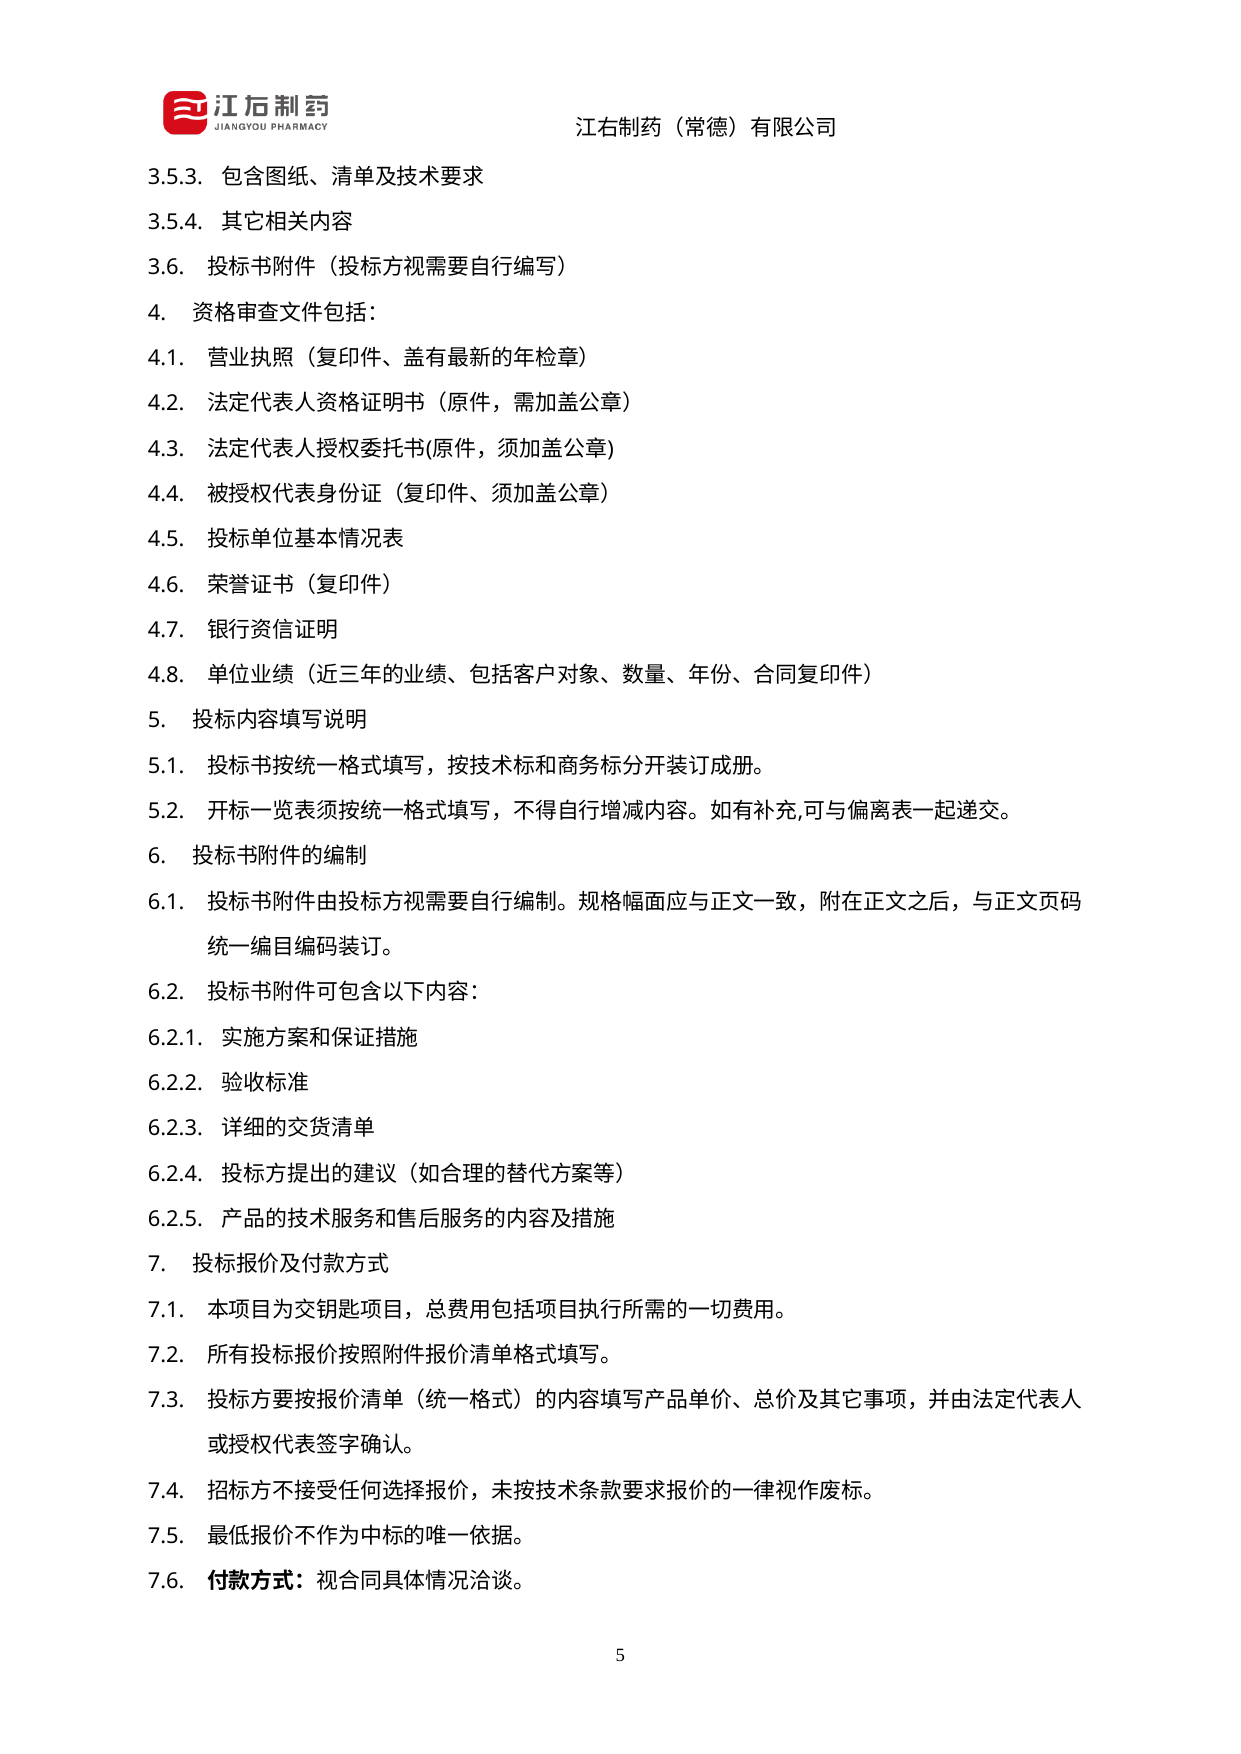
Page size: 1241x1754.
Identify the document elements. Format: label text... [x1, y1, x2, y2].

list 投标报价及付款方式 [148, 1239, 1092, 1285]
list 投标书附件由投标方视需要自行编制。规格幅面应与正文一致，附在正文之后，与正文页码统一编目编码装订。 [148, 877, 1092, 968]
list 其它相关内容 [148, 197, 1092, 243]
list 法定代表人授权委托书(原件，须加盖公章) [148, 424, 1092, 469]
list 单位业绩（近三年的业绩、包括客户对象、数量、年份、合同复印件） [148, 650, 1092, 696]
list 包含图纸、清单及技术要求 [148, 152, 1092, 197]
list 付款方式：视合同具体情况洽谈。 [148, 1557, 1092, 1602]
list 投标书附件可包含以下内容： [148, 968, 1092, 1013]
list 实施方案和保证措施 [148, 1013, 1092, 1058]
list 详细的交货清单 [148, 1103, 1092, 1149]
list 最低报价不作为中标的唯一依据。 [148, 1511, 1092, 1557]
list 投标书按统一格式填写，按技术标和商务标分开装订成册。 [148, 741, 1092, 786]
list 投标单位基本情况表 [148, 514, 1092, 560]
list 本项目为交钥匙项目，总费用包括项目执行所需的一切费用。 [148, 1285, 1092, 1330]
list 投标方提出的建议（如合理的替代方案等） [148, 1149, 1092, 1194]
list 验收标准 [148, 1058, 1092, 1103]
list 投标方要按报价清单（统一格式）的内容填写产品单价、总价及其它事项，并由法定代表人或授权代表签字确认。 [148, 1375, 1092, 1466]
picture [147, 88, 341, 136]
list 开标一览表须按统一格式填写，不得自行增减内容。如有补充,可与偏离表一起递交。 [148, 786, 1092, 832]
list 被授权代表身份证（复印件、须加盖公章） [148, 469, 1092, 514]
list 投标内容填写说明 [148, 696, 1092, 741]
list 投标书附件的编制 [148, 832, 1092, 877]
list 招标方不接受任何选择报价，未按技术条款要求报价的一律视作废标。 [148, 1466, 1092, 1511]
list 投标书附件（投标方视需要自行编写） [148, 243, 1092, 288]
list 荣誉证书（复印件） [148, 560, 1092, 605]
list 银行资信证明 [148, 605, 1092, 650]
list 所有投标报价按照附件报价清单格式填写。 [148, 1330, 1092, 1375]
list 产品的技术服务和售后服务的内容及措施 [148, 1194, 1092, 1239]
list 营业执照（复印件、盖有最新的年检章） [148, 333, 1092, 378]
list 资格审查文件包括： [148, 288, 1092, 333]
list 法定代表人资格证明书（原件，需加盖公章） [148, 378, 1092, 424]
